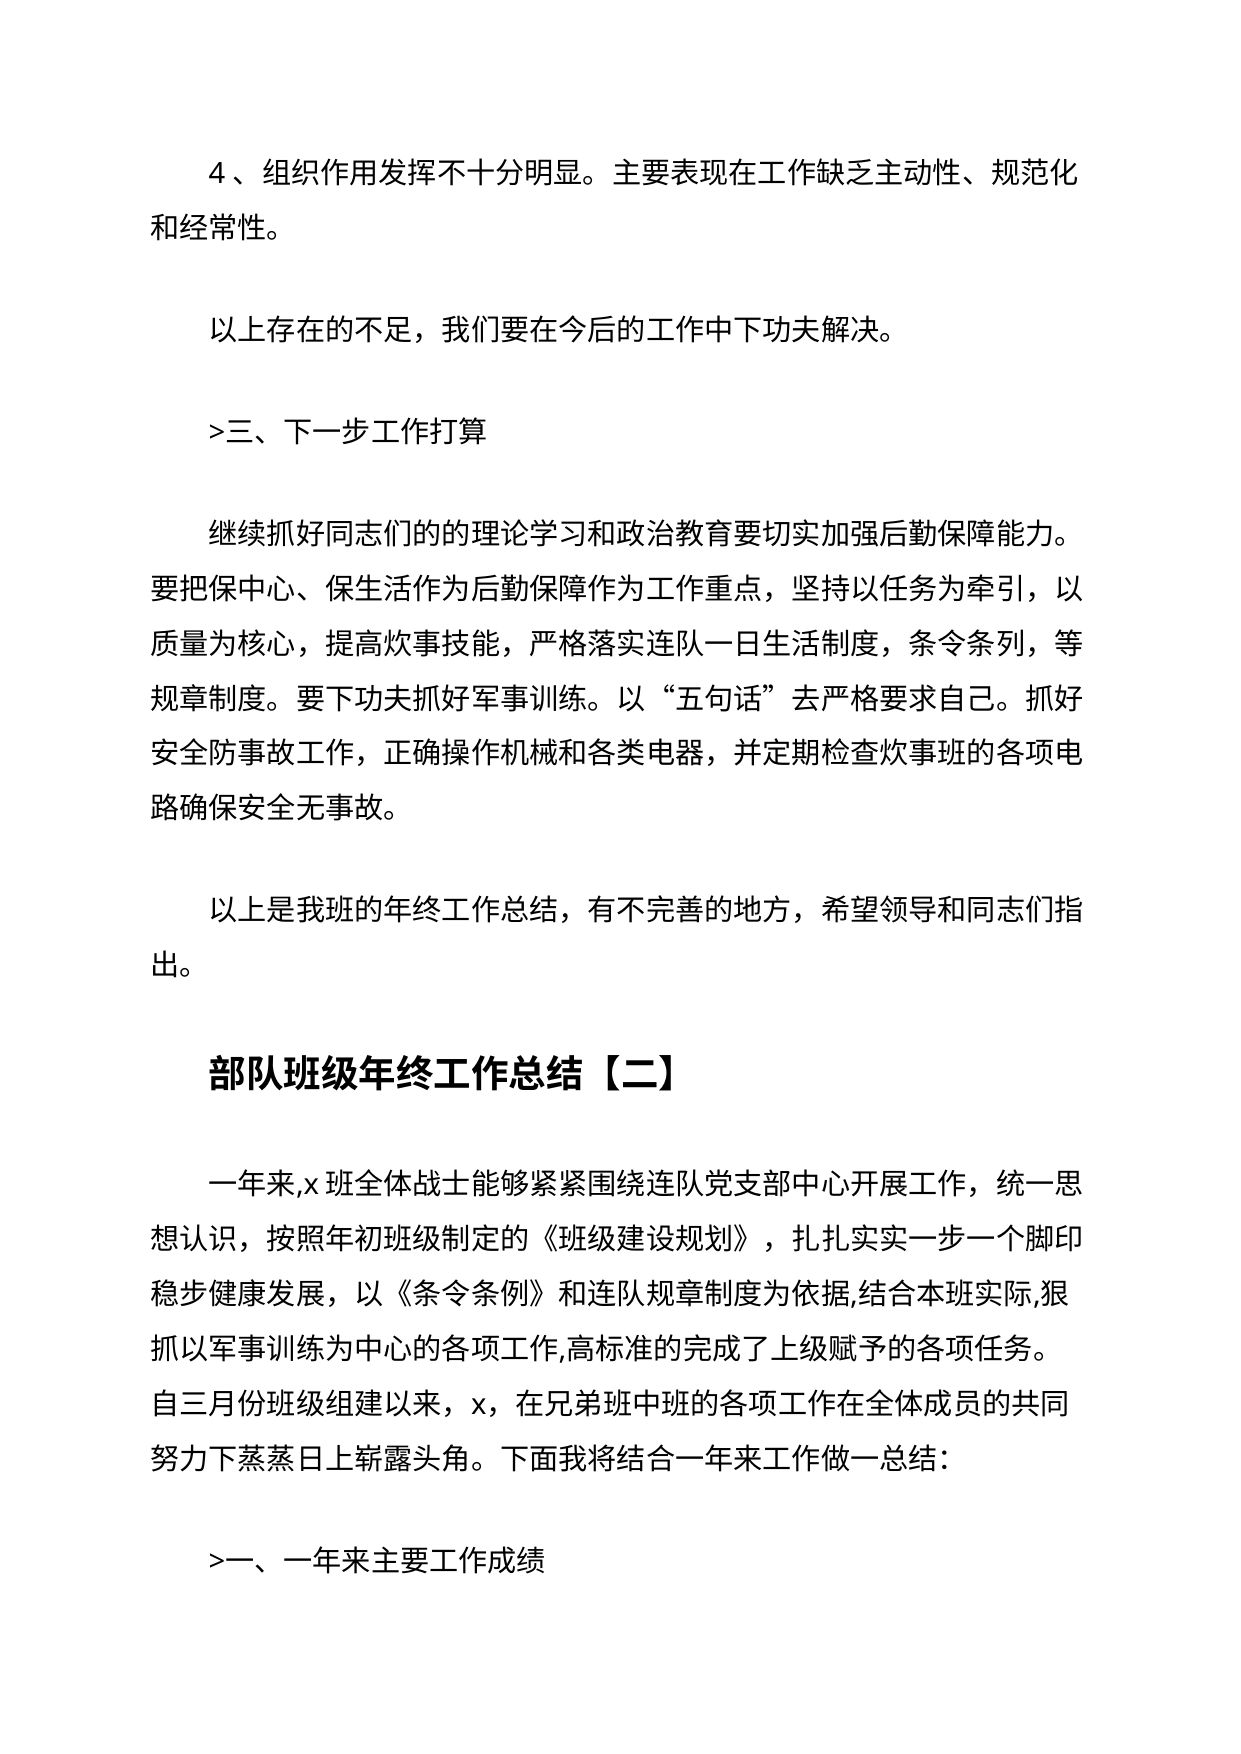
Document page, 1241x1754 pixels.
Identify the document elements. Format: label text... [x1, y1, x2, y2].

text 一年来,x班全体战士能够紧紧围绕连队党支部中心开展工作，统一思想认识，按照年初班级制定的《班级建设规划》，扎扎实实一步一个脚印稳步健康发展，以《条令条例》和连队规章制度为依据,结合本班实际,狠抓以军事训练为中心的各项工作,高标准的完成了上级赋予的各项任务。自三月份班级组建以来，x，在兄弟班中班的各项工作在全体成员的共同努力下蒸蒸日上崭露头角。下面我将结合一年来工作做一总结： [150, 1161, 1090, 1478]
text 4 、组织作用发挥不十分明显。主要表现在工作缺乏主动性、规范化和经常性。 [150, 150, 1090, 247]
text >一、一年来主要工作成绩 [150, 1537, 1090, 1580]
text >三、下一步工作打算 [150, 408, 1090, 451]
text 以上是我班的年终工作总结，有不完善的地方，希望领导和同志们指出。 [150, 887, 1090, 984]
text 以上存在的不足，我们要在今后的工作中下功夫解决。 [150, 307, 1090, 349]
text 部队班级年终工作总结【二】 [150, 1043, 1090, 1098]
text 继续抓好同志们的的理论学习和政治教育要切实加强后勤保障能力。要把保中心、保生活作为后勤保障作为工作重点，坚持以任务为牵引，以质量为核心，提高炊事技能，严格落实连队一日生活制度，条令条列，等规章制度。要下功夫抓好军事训练。以“五句话”去严格要求自己。抓好安全防事故工作，正确操作机械和各类电器，并定期检查炊事班的各项电路确保安全无事故。 [150, 511, 1090, 827]
